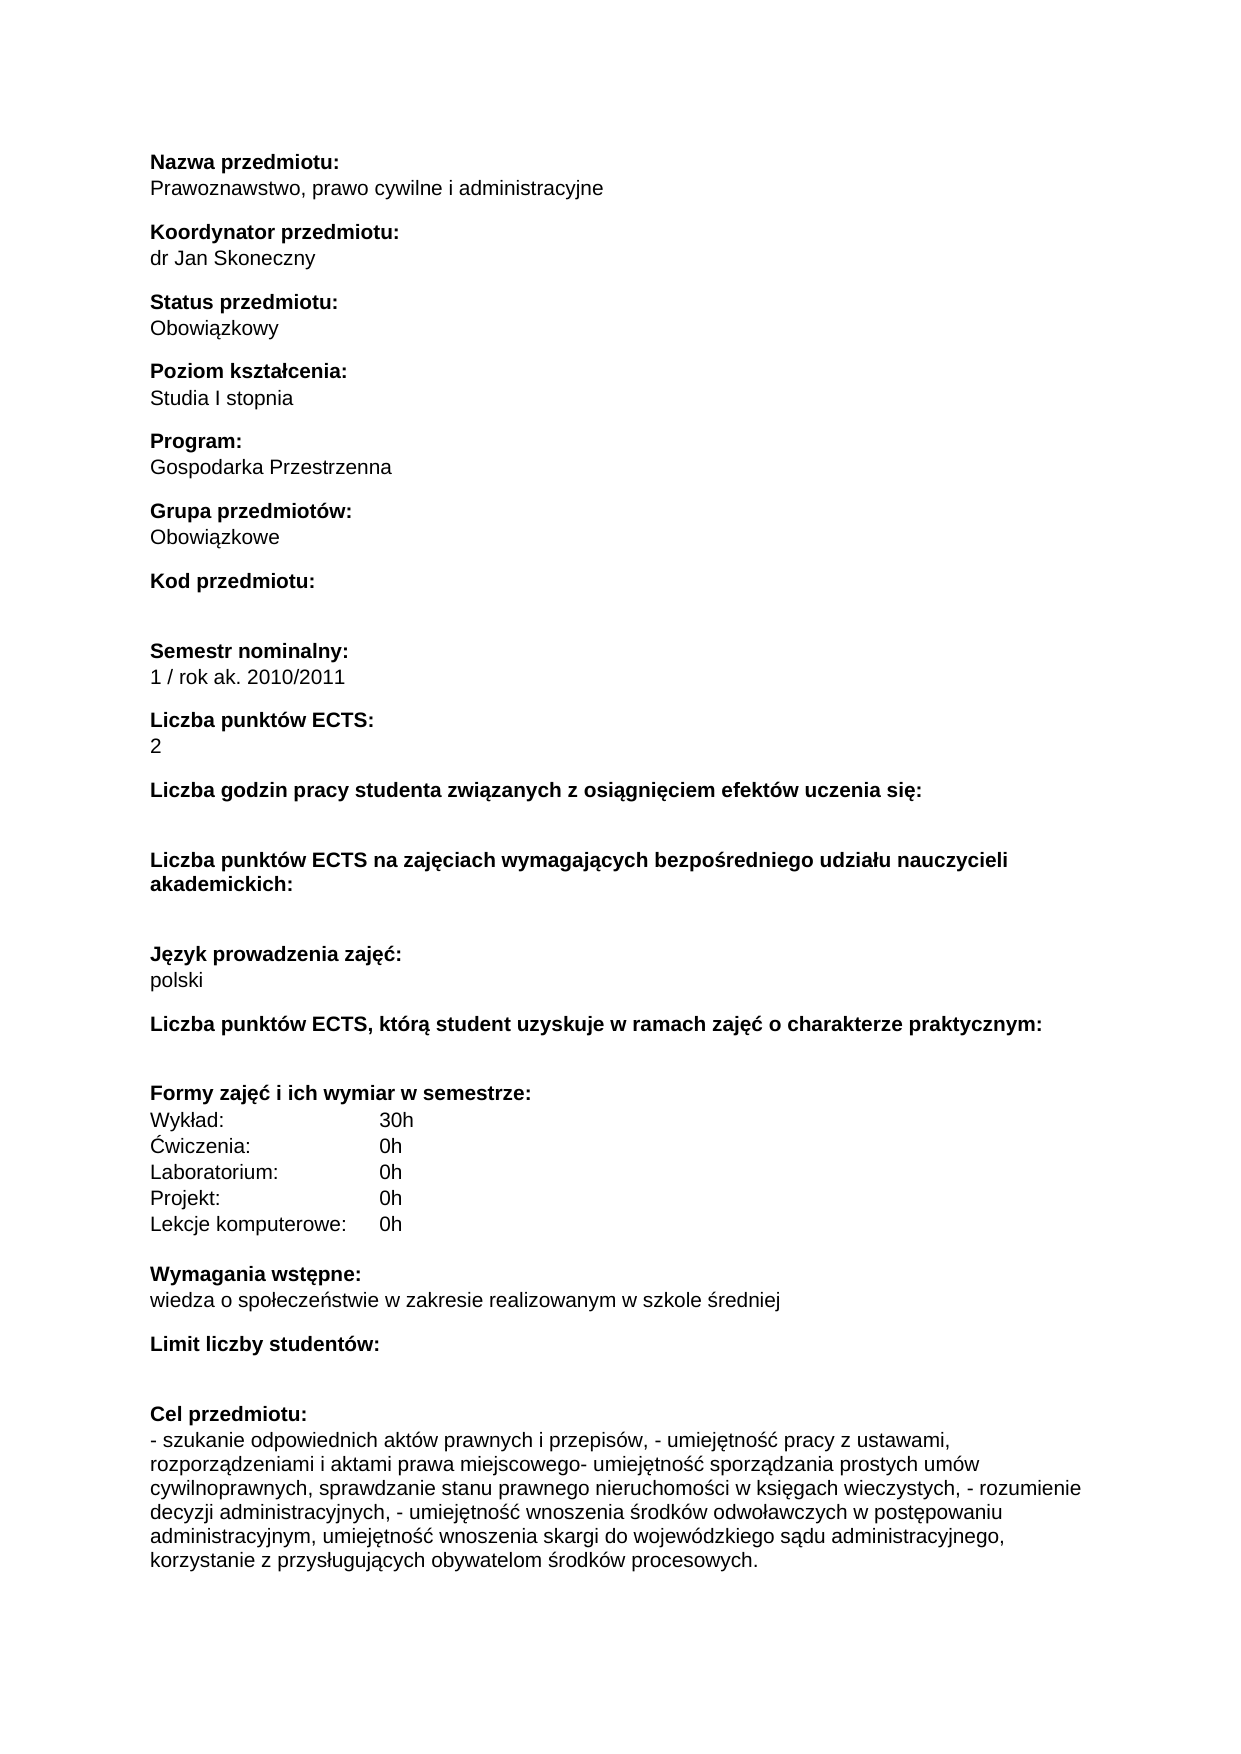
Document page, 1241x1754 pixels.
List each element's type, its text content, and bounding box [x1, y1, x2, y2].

text Grupa przedmiotów: [150, 499, 1090, 523]
table_cell Lekcje komputerowe: [140, 1212, 367, 1236]
text dr Jan Skoneczny [150, 246, 1090, 270]
table_cell 0h [369, 1158, 597, 1184]
text - szukanie odpowiednich aktów prawnych i przepisów, - umiejętność pracy z ustawami, rozporządzeniami i aktami prawa miejscowego- umiejętność sporządzania prostych umów cywilnoprawnych, sprawdzanie stanu prawnego nieruchomości w księgach wieczystych, - rozumienie decyzji administracyjnych, - umiejętność wnoszenia środków odwoławczych w postępowaniu administracyjnym, umiejętność wnoszenia skargi do wojewódzkiego sądu administracyjnego, korzystanie z przysługujących obywatelom środków procesowych. [150, 1428, 1090, 1571]
text Obowiązkowy [150, 316, 1090, 339]
text Limit liczby studentów: [150, 1332, 1090, 1356]
table_header Wykład: [140, 1108, 367, 1132]
text Poziom kształcenia: [150, 359, 1090, 383]
text 1 / rok ak. 2010/2011 [150, 664, 1090, 688]
text polski [150, 968, 1090, 992]
text 2 [150, 734, 1090, 758]
text Formy zajęć i ich wymiar w semestrze: [150, 1081, 1090, 1105]
table_cell Ćwiczenia: [140, 1134, 367, 1158]
text Koordynator przedmiotu: [150, 220, 1090, 244]
text Prawoznawstwo, prawo cywilne i administracyjne [150, 176, 1090, 200]
text Wymagania wstępne: [150, 1262, 1090, 1286]
table_cell 0h [369, 1210, 597, 1236]
text Status przedmiotu: [150, 289, 1090, 313]
text Nazwa przedmiotu: [150, 150, 1090, 174]
text Liczba punktów ECTS na zajęciach wymagających bezpośredniego udziału nauczycieli akademickich: [150, 848, 1090, 896]
text Liczba godzin pracy studenta związanych z osiągnięciem efektów uczenia się: [150, 778, 1090, 802]
text Studia I stopnia [150, 385, 1090, 409]
text Liczba punktów ECTS, którą student uzyskuje w ramach zajęć o charakterze praktycznym: [150, 1011, 1090, 1035]
text Semestr nominalny: [150, 638, 1090, 662]
table_cell 0h [369, 1132, 597, 1158]
text Cel przedmiotu: [150, 1402, 1090, 1426]
table_header 30h [369, 1108, 597, 1132]
table_cell Projekt: [140, 1186, 367, 1210]
text wiedza o społeczeństwie w zakresie realizowanym w szkole średniej [150, 1288, 1090, 1312]
table_cell 0h [369, 1184, 597, 1210]
text Program: [150, 429, 1090, 453]
text Gospodarka Przestrzenna [150, 455, 1090, 479]
text Liczba punktów ECTS: [150, 708, 1090, 732]
text Obowiązkowe [150, 525, 1090, 549]
table_cell Laboratorium: [140, 1160, 367, 1184]
text Kod przedmiotu: [150, 569, 1090, 593]
text Język prowadzenia zajęć: [150, 942, 1090, 966]
